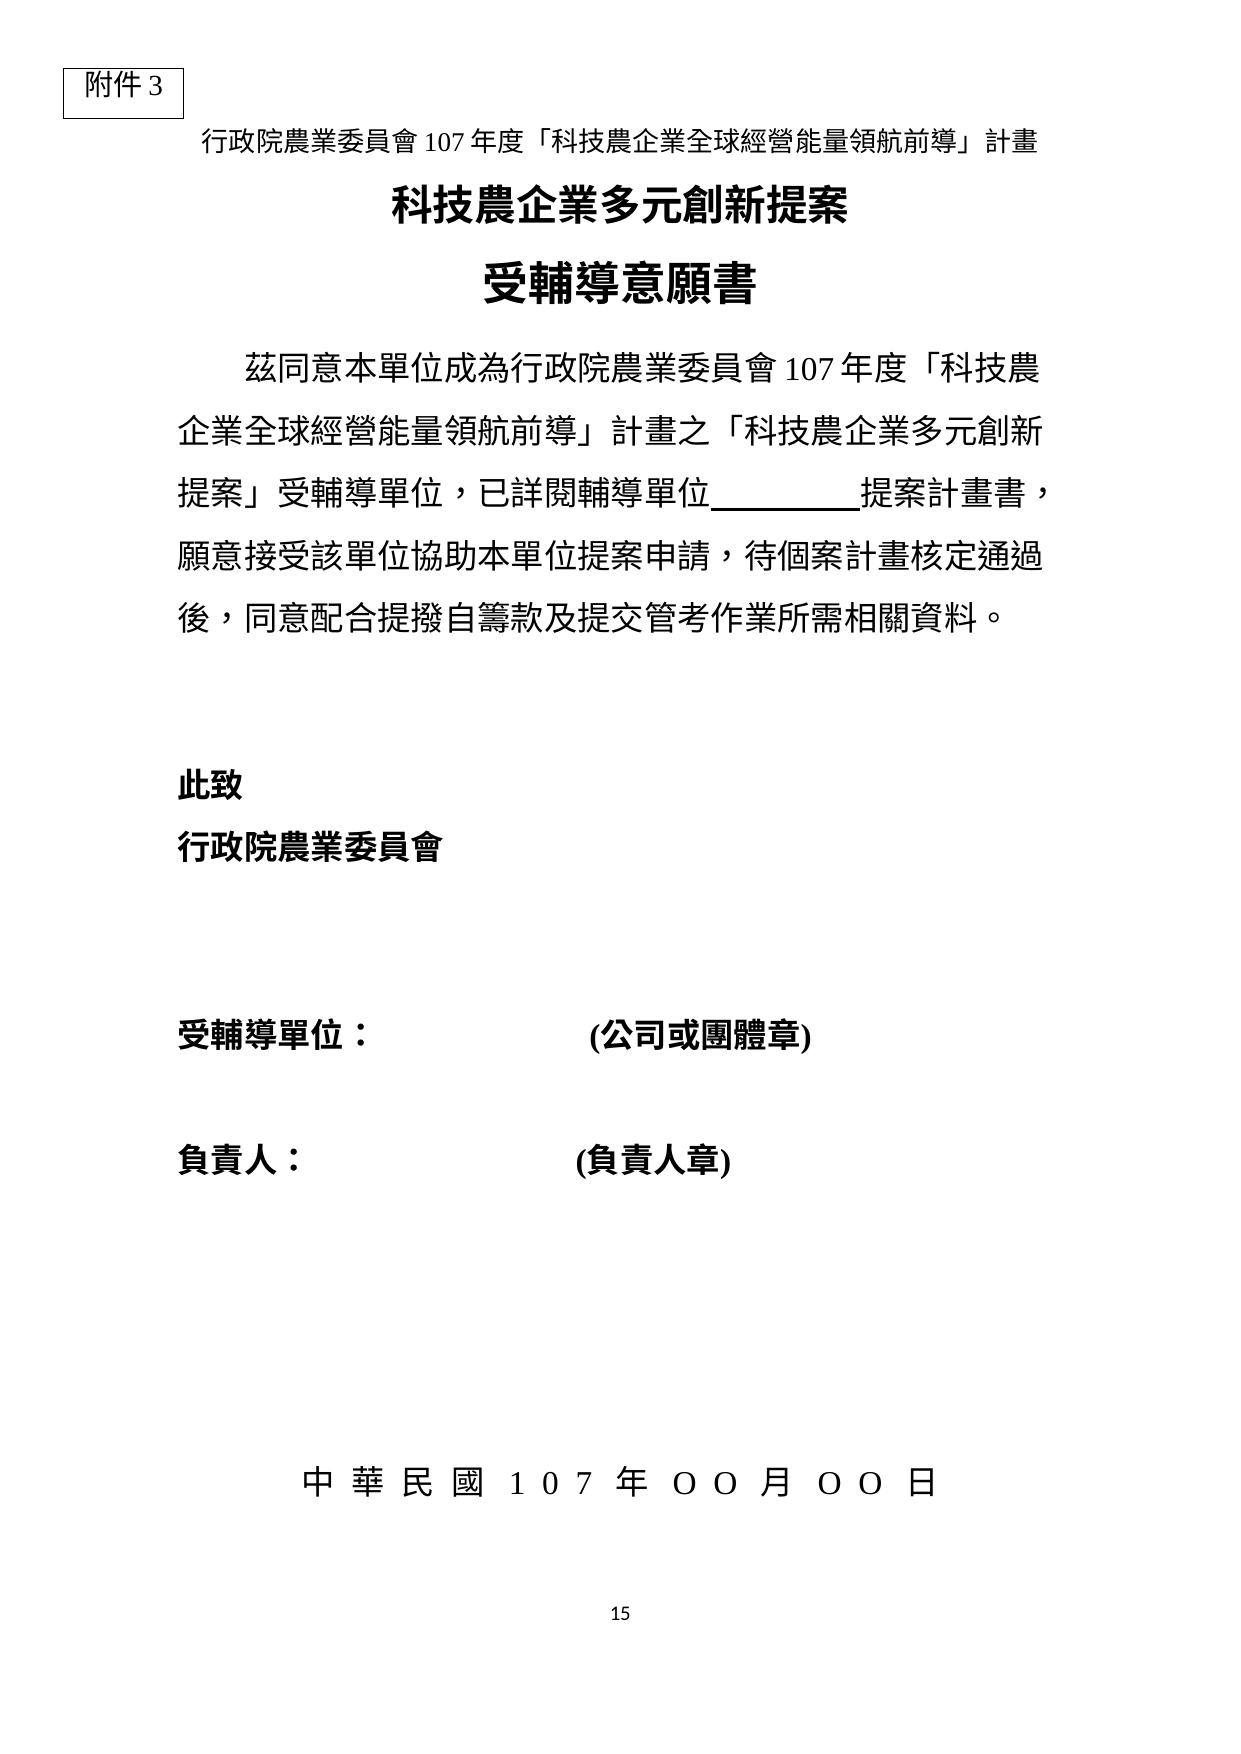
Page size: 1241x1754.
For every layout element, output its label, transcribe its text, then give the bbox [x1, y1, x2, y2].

text 行政院農業委員會 [177, 810, 1057, 872]
text 此致 [177, 747, 1057, 810]
text 受輔導意願書 [177, 248, 1063, 314]
text 科技農企業多元創新提案 [177, 172, 1063, 233]
text 行政院農業委員會107年度「科技農企業全球經營能量領航前導」計畫 [177, 118, 1063, 160]
text 中華民國107年OO月OO日 [177, 1456, 1063, 1504]
text 茲同意本單位成為行政院農業委員會107年度「科技農企業全球經營能量領航前導」計畫之「科技農企業多元創新提案」受輔導單位，已詳閱輔導單位 提案計畫書，願意接受該單位協助本單位提案申請，待個案計畫核定通過後，同意配合提撥自籌款及提交管考作業所需相關資料。 [177, 331, 1063, 643]
text 受輔導單位： (公司或團體章) [177, 997, 1057, 1060]
text 負責人： (負責人章) [177, 1122, 1057, 1185]
